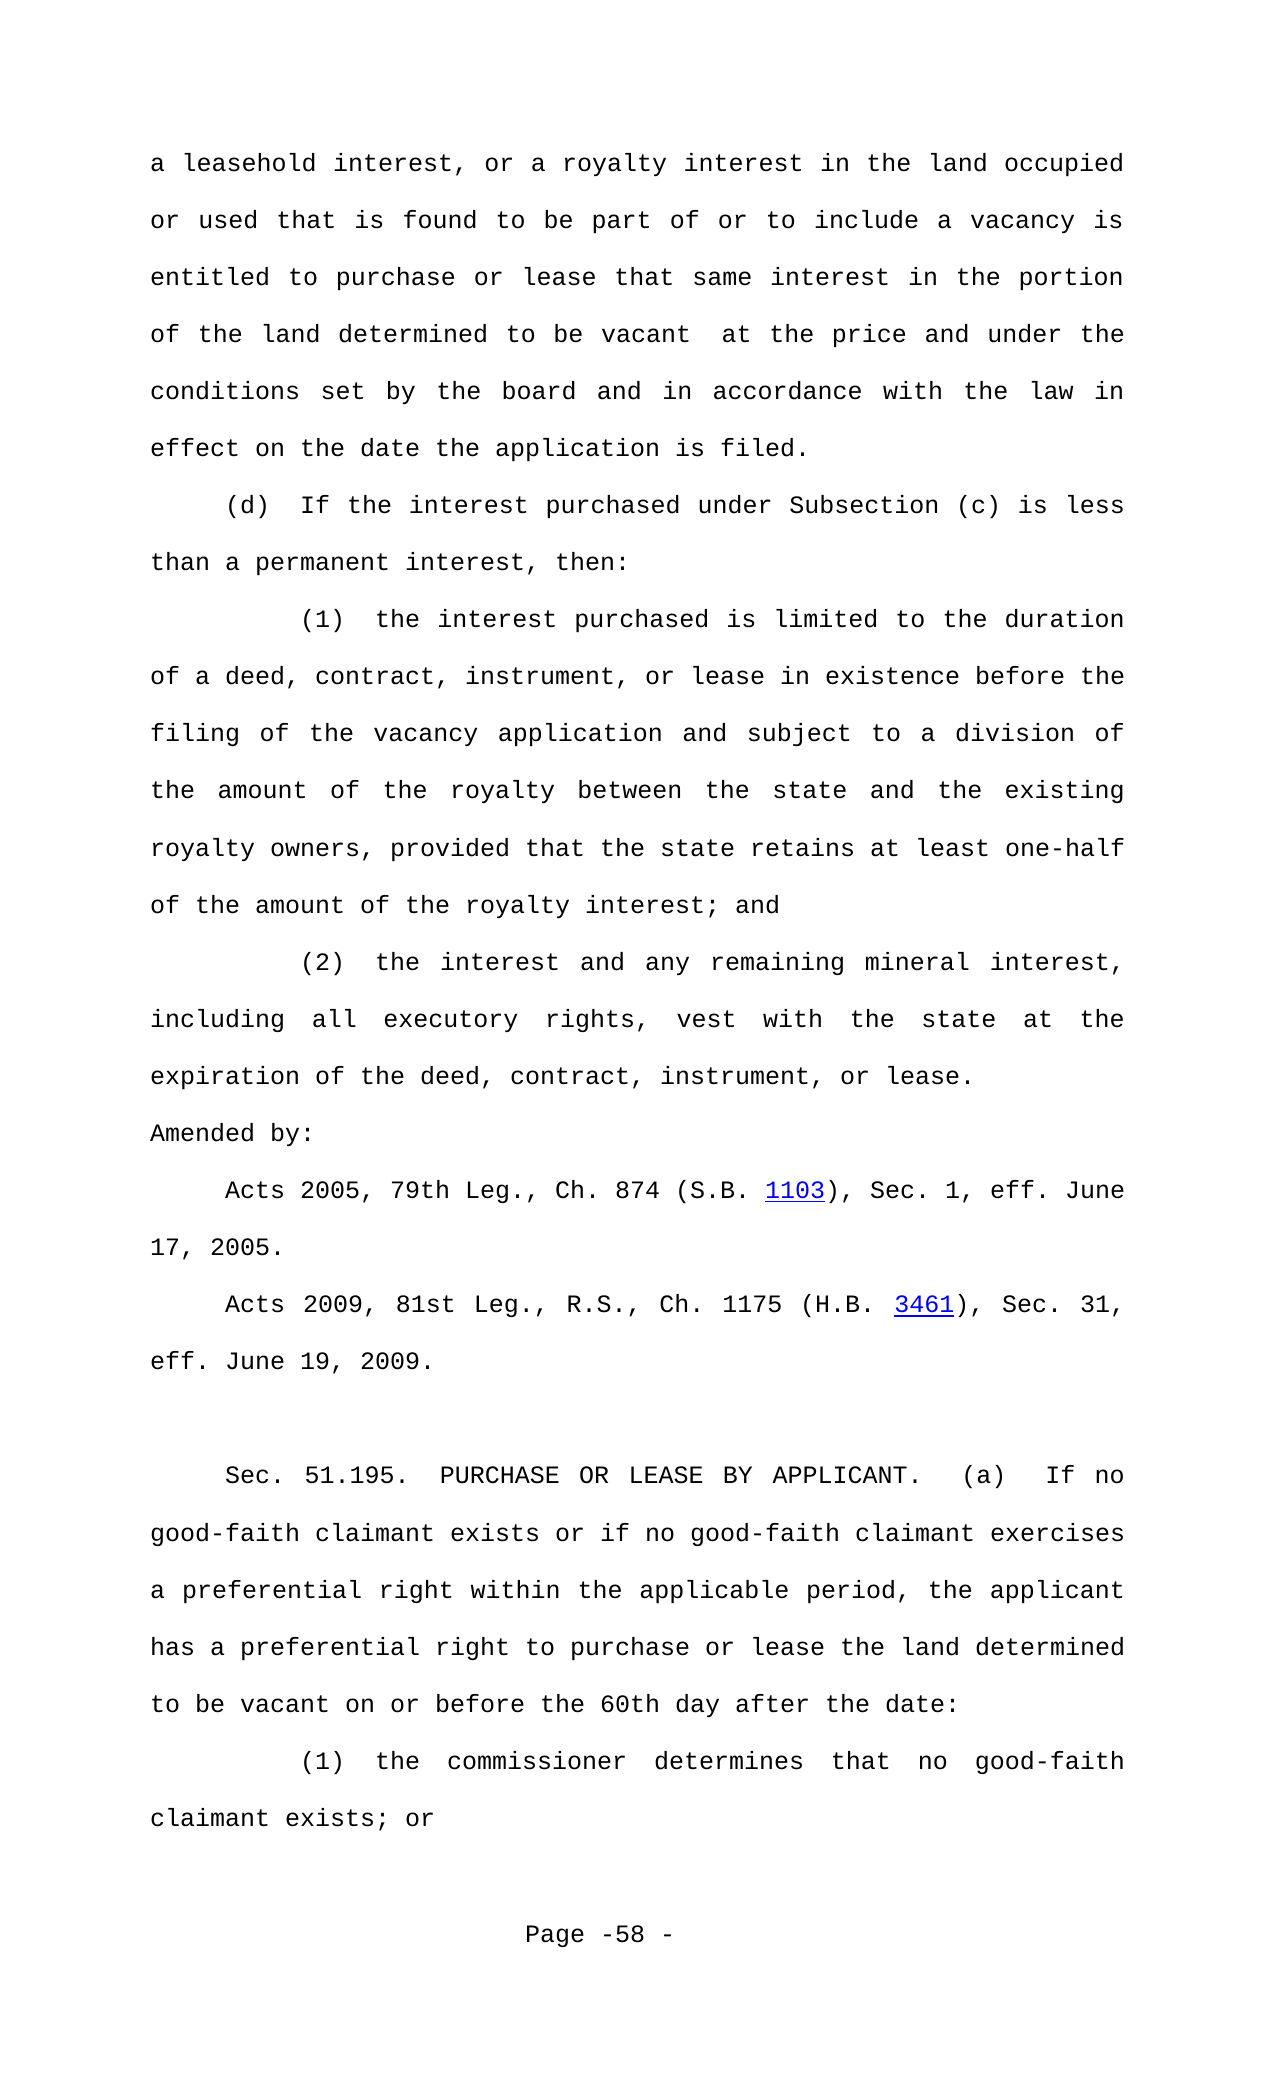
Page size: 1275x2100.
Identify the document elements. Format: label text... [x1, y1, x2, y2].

text (d) If the interest purchased under Subsection (c) is less than a permanent interest, then: [150, 492, 1125, 578]
text Acts 2009, 81st Leg., R.S., Ch. 1175 (H.B. 3461), Sec. 31, eff. June 19, 2009. [150, 1292, 1125, 1377]
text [150, 150, 1125, 464]
text (2) the interest and any remaining mineral interest, including all executory rights, vest with the state at the expiration of the deed, contract, instrument, or lease. [150, 949, 1125, 1092]
text Acts 2005, 79th Leg., Ch. 874 (S.B. 1103), Sec. 1, eff. June 17, 2005. [150, 1177, 1125, 1263]
text (1) the interest purchased is limited to the duration of a deed, contract, instrument, or lease in existence before the filing of the vacancy application and subject to a division of the amount of the royalty between the state and the existing royalty owners, provided that the state retains at least one-half of the amount of the royalty interest; and [150, 607, 1125, 921]
text Sec. 51.195. PURCHASE OR LEASE BY APPLICANT. (a) If no good-faith claimant exists or if no good-faith claimant exercises a preferential right within the applicable period, the applicant has a preferential right to purchase or lease the land determined to be vacant on or before the 60th day after the date: [150, 1463, 1125, 1720]
text Amended by: [150, 1120, 1125, 1149]
text (1) the commissioner determines that no good-faith claimant exists; or [150, 1748, 1125, 1834]
